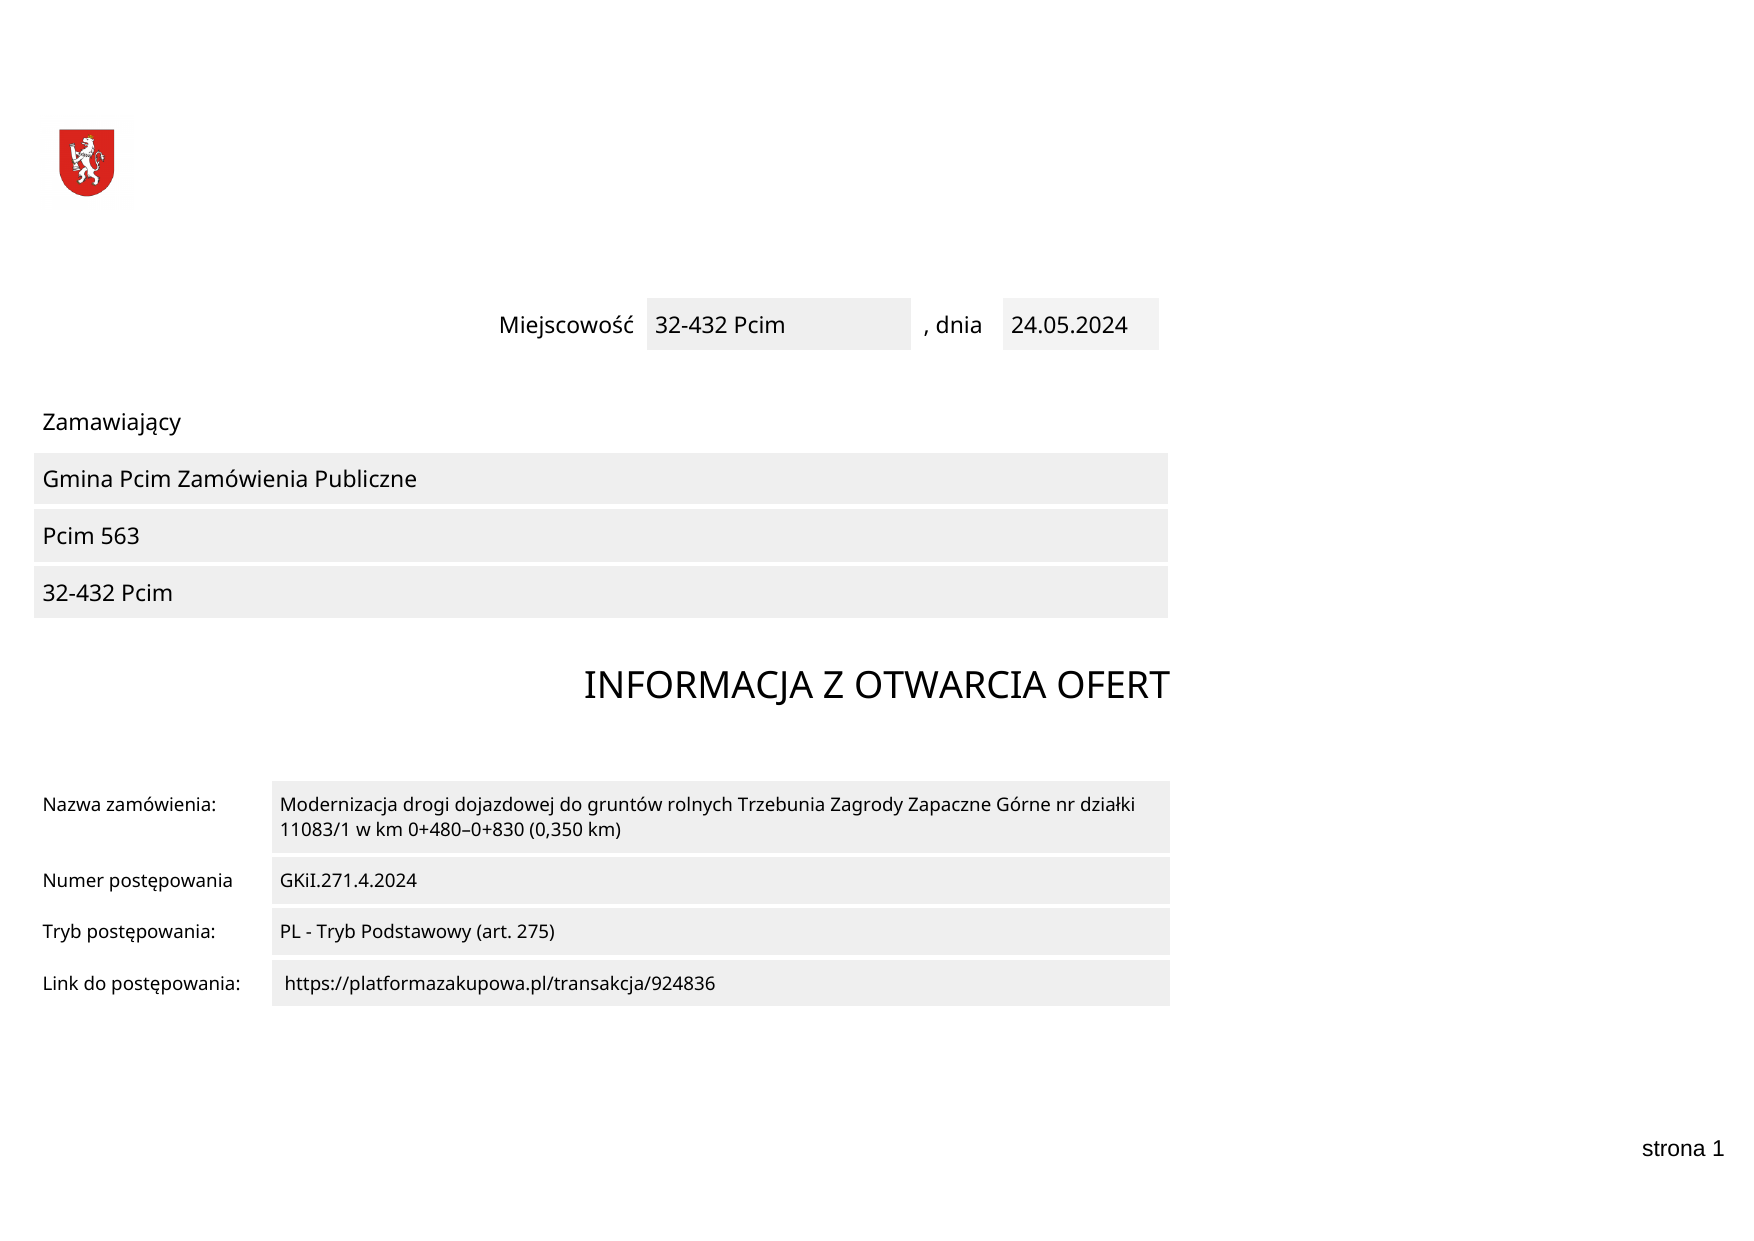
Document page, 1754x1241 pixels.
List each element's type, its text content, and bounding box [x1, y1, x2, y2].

table_header Zamawiający [34, 396, 1168, 448]
table_cell Gmina Pcim Zamówienia Publiczne [34, 453, 1168, 504]
picture [39, 115, 134, 210]
table_cell Tryb postępowania: [34, 908, 267, 955]
table_header 24.05.2024 [1003, 298, 1159, 350]
table_header , dnia [915, 298, 998, 350]
table_cell GKiI.271.4.2024 [272, 857, 1170, 904]
table_cell 32-432 Pcim [34, 566, 1168, 618]
table_cell https://platformazakupowa.pl/transakcja/924836 [272, 960, 1170, 1006]
table_header 32-432 Pcim [647, 298, 911, 350]
table_header Miejscowość [120, 298, 642, 350]
text INFORMACJA Z OTWARCIA OFERT [29, 659, 1724, 710]
table_cell Pcim 563 [34, 509, 1168, 561]
table_header Nazwa zamówienia: [34, 781, 267, 853]
table_header Modernizacja drogi dojazdowej do gruntów rolnych Trzebunia Zagrody Zapaczne Górne nr działki 11083/1 w km 0+480–0+830 (0,350 km) [272, 781, 1170, 853]
table_cell Link do postępowania: [34, 960, 267, 1006]
table_cell Numer postępowania [34, 857, 267, 904]
table_cell PL - Tryb Podstawowy (art. 275) [272, 908, 1170, 955]
